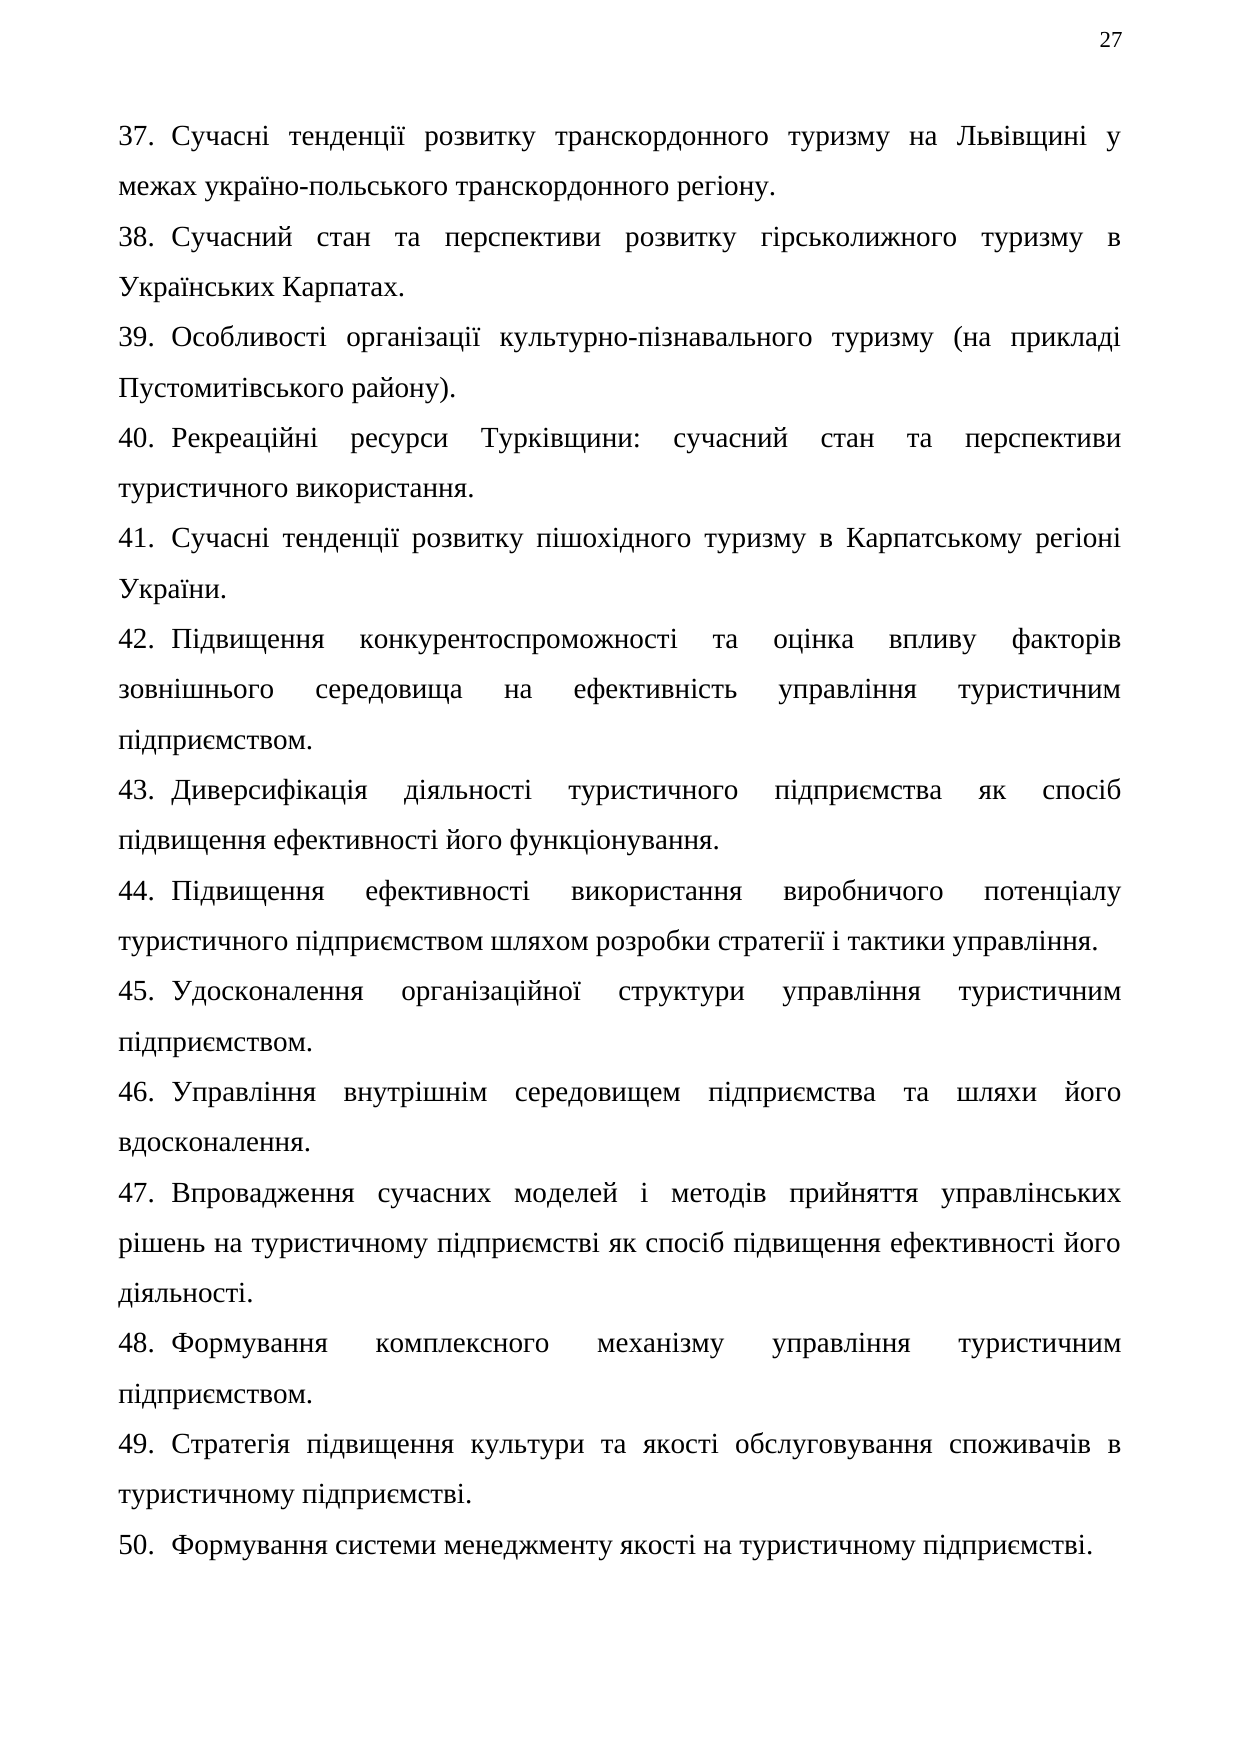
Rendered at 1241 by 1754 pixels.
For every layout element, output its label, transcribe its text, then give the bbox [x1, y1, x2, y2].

text 44. Підвищення ефективності використання виробничого потенціалу туристичного підприємством шляхом розробки стратегії і тактики управління. [118, 873, 1122, 957]
text 43. Диверсифікація діяльності туристичного підприємства як спосіб підвищення ефективності його функціонування. [118, 772, 1122, 856]
text 38. Сучасний стан та перспективи розвитку гірськолижного туризму в Українських Карпатах. [118, 219, 1122, 303]
text 41. Сучасні тенденції розвитку пішохідного туризму в Карпатському регіоні України. [118, 521, 1122, 604]
text 45. Удосконалення організаційної структури управління туристичним підприємством. [118, 973, 1122, 1057]
text 46. Управління внутрішнім середовищем підприємства та шляхи його вдосконалення. [118, 1074, 1122, 1158]
text 37. Сучасні тенденції розвитку транскордонного туризму на Львівщині у межах україно-польського транскордонного регіону. [118, 118, 1122, 202]
text 49. Стратегія підвищення культури та якості обслуговування споживачів в туристичному підприємстві. [118, 1426, 1122, 1510]
text 50. Формування системи менеджменту якості на туристичному підприємстві. [118, 1527, 1122, 1560]
text 47. Впровадження сучасних моделей і методів прийняття управлінських рішень на туристичному підприємстві як спосіб підвищення ефективності його діяльності. [118, 1175, 1122, 1309]
text 39. Особливості організації культурно-пізнавального туризму (на прикладі Пустомитівського району). [118, 319, 1122, 403]
text 42. Підвищення конкурентоспроможності та оцінка впливу факторів зовнішнього середовища на ефективність управління туристичним підприємством. [118, 621, 1122, 755]
text 40. Рекреаційні ресурси Турківщини: сучасний стан та перспективи туристичного використання. [118, 420, 1122, 504]
text 48. Формування комплексного механізму управління туристичним підприємством. [118, 1326, 1122, 1409]
